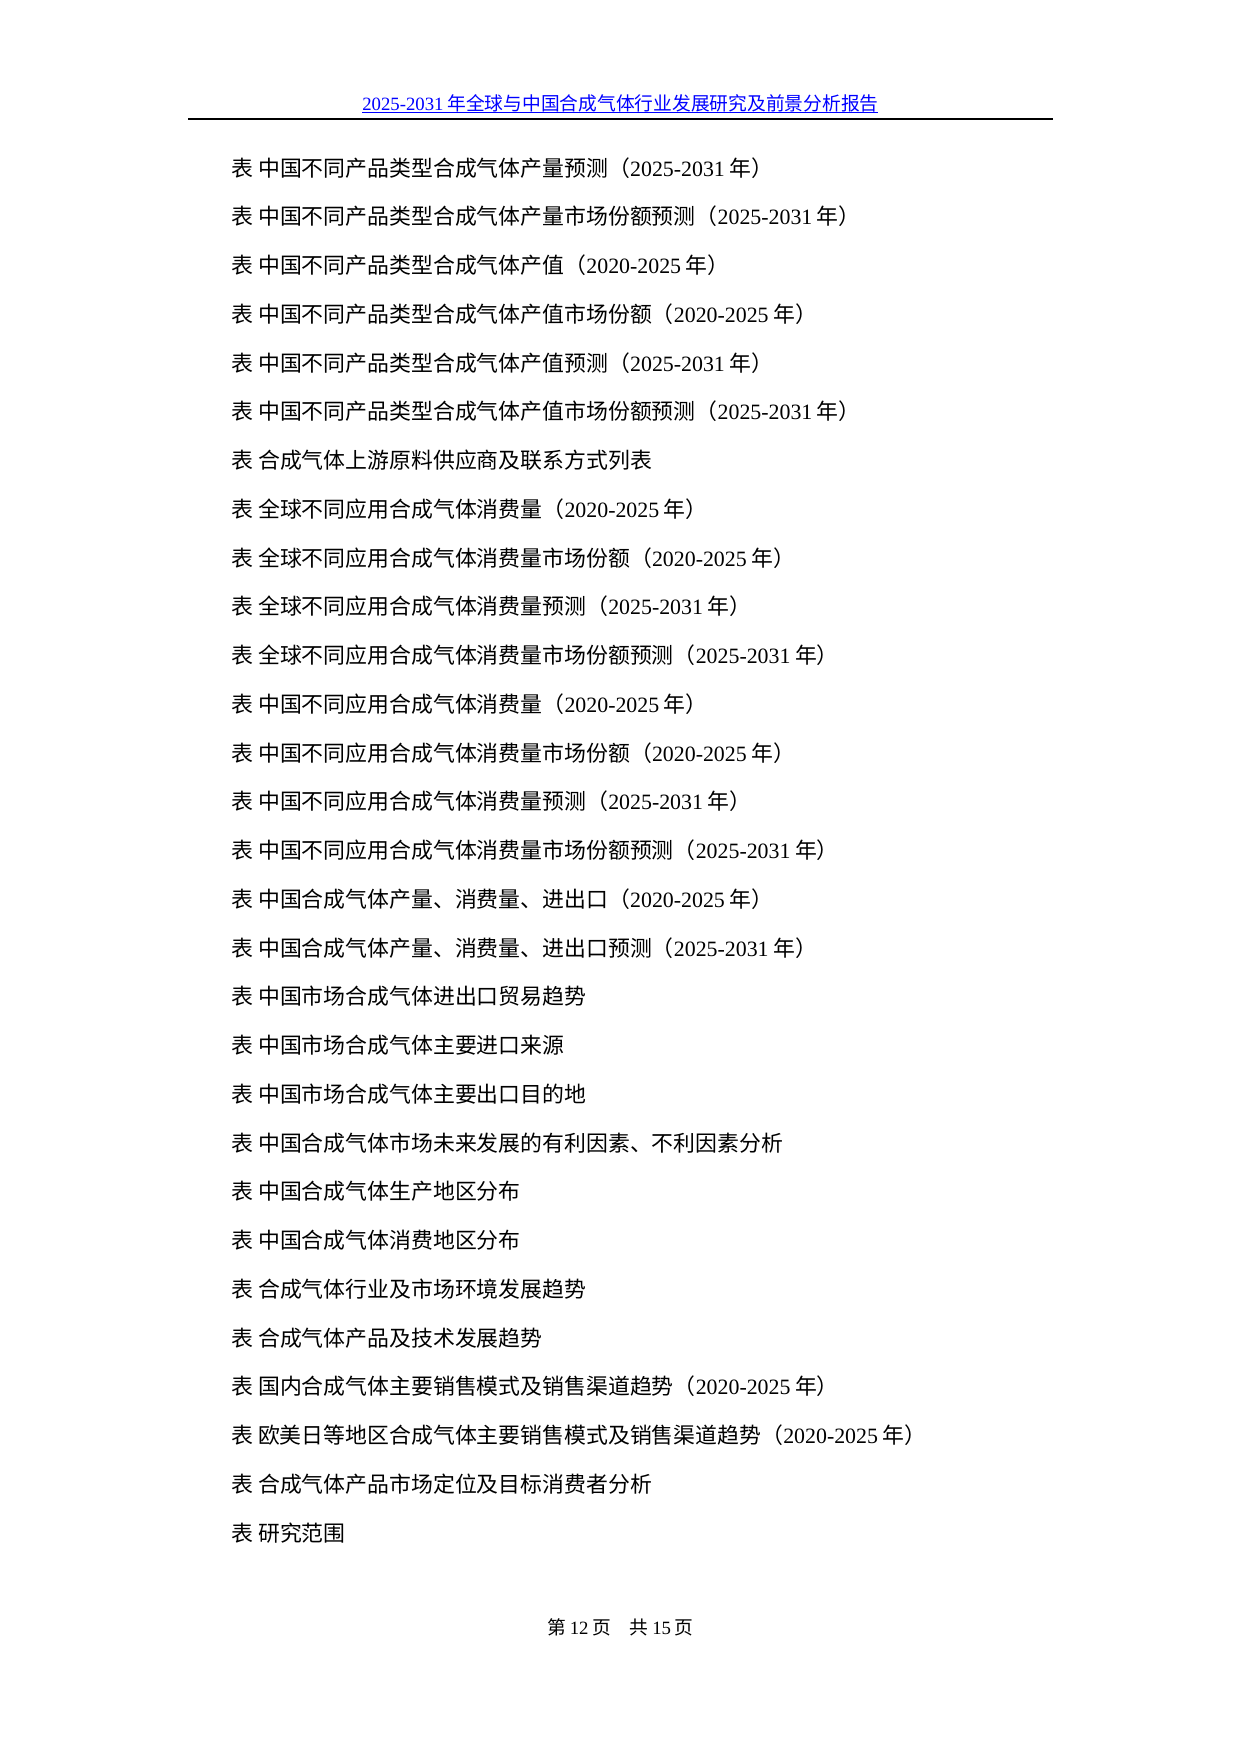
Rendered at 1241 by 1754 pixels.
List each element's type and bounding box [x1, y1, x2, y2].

text [187, 150, 1053, 1548]
